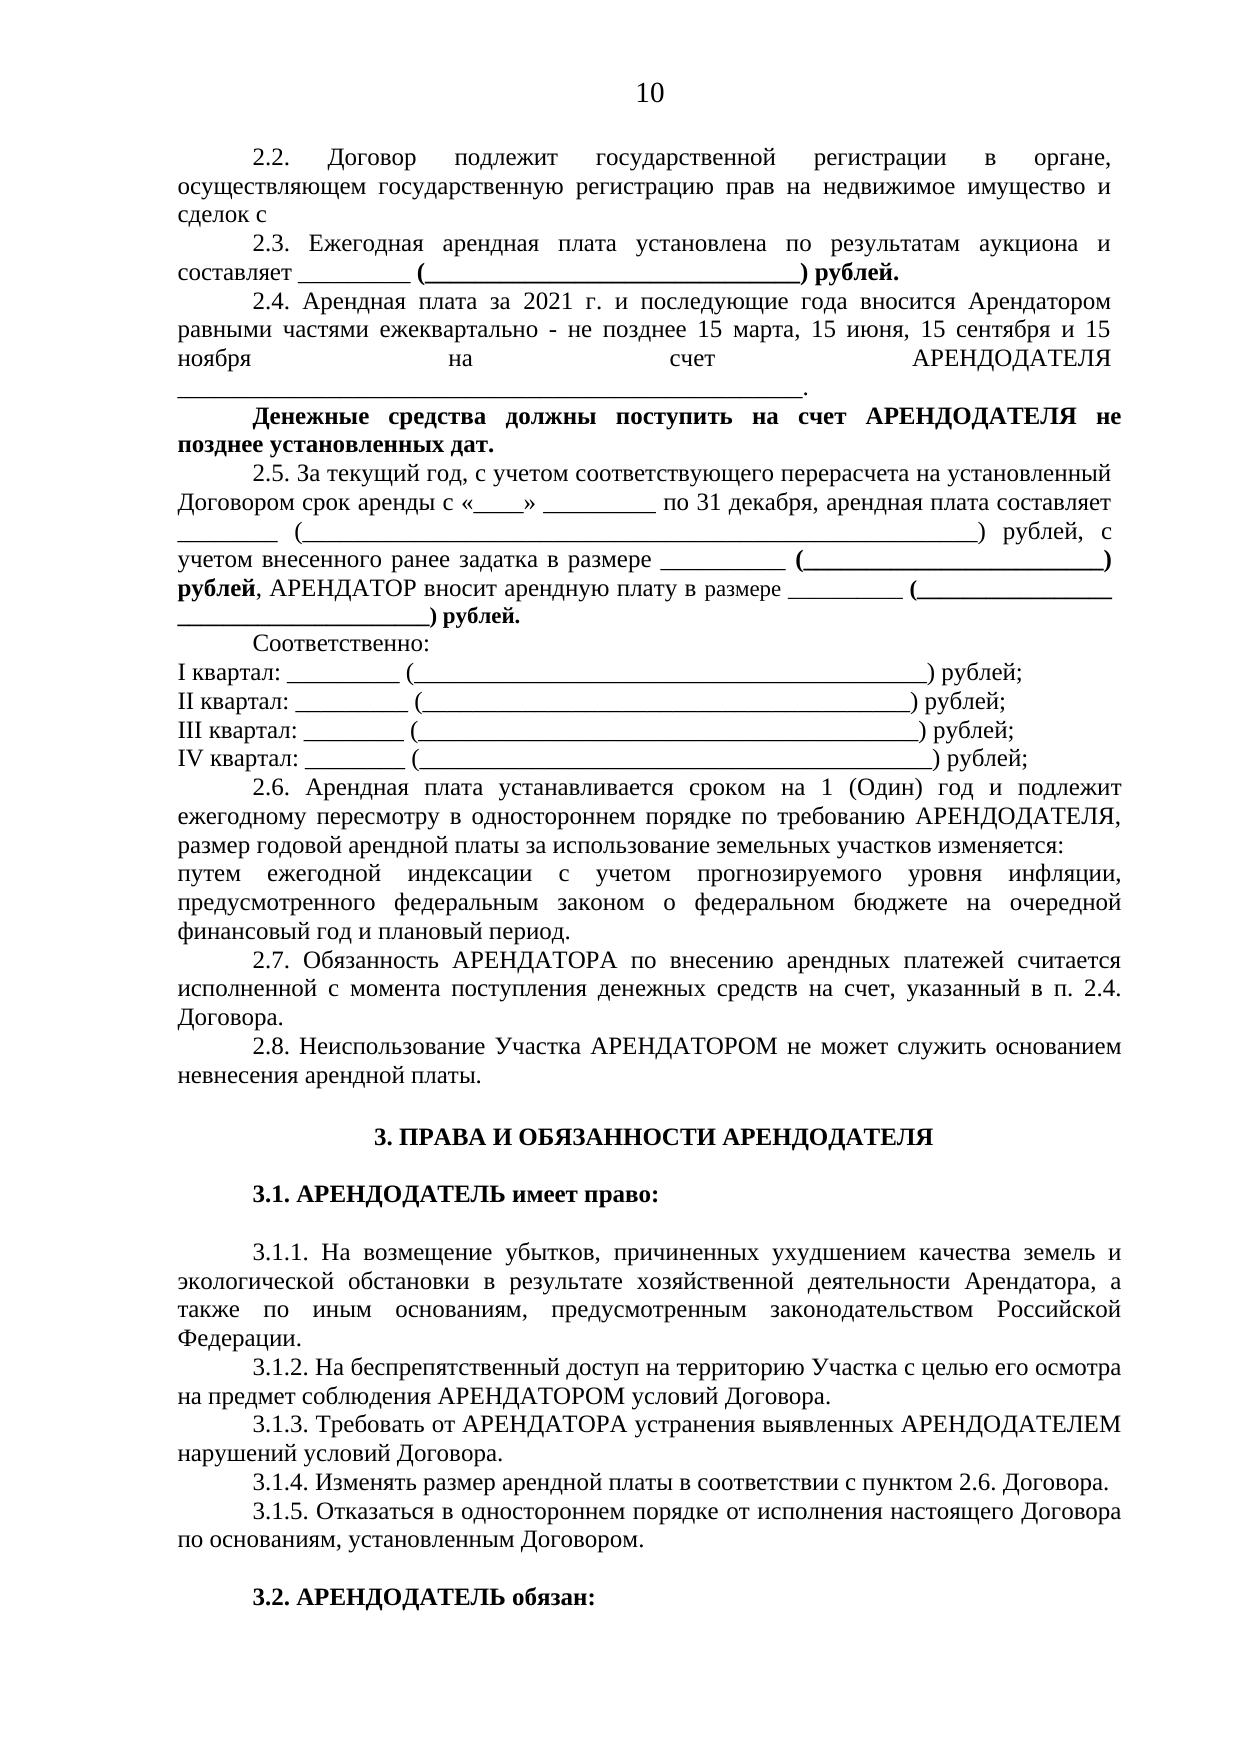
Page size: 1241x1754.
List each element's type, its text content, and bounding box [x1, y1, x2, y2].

text Соответственно: [177, 628, 1112, 657]
text III квартал: ________ (________________________________________) рублей; [177, 715, 1112, 743]
text 3.1. АРЕНДОДАТЕЛЬ имеет право: [177, 1179, 1131, 1208]
text 2.6. Арендная плата устанавливается сроком на 1 (Один) год и подлежит ежегодному пересмотру в одностороннем порядке по требованию АРЕНДОДАТЕЛЯ, размер годовой арендной платы за использование земельных участков изменяется: [177, 772, 1122, 858]
text IV квартал: ________ (_________________________________________) рублей; [177, 743, 1112, 772]
text 3.1.2. На беспрепятственный доступ на территорию Участка с целью его осмотра на предмет соблюдения АРЕНДАТОРОМ условий Договора. [177, 1352, 1122, 1409]
text 2.3. Ежегодная арендная плата установлена по результатам аукциона и составляет _________ (______________________________) рублей. [177, 228, 1112, 286]
text 3.1.3. Требовать от АРЕНДАТОРА устранения выявленных АРЕНДОДАТЕЛЕМ нарушений условий Договора. [177, 1409, 1122, 1467]
text путем ежегодной индексации с учетом прогнозируемого уровня инфляции, предусмотренного федеральным законом о федеральном бюджете на очередной финансовый год и плановый период. [177, 858, 1122, 945]
text 2.7. Обязанность АРЕНДАТОРА по внесению арендных платежей считается исполненной с момента поступления денежных средств на счет, указанный в п. 2.4. Договора. [177, 945, 1122, 1031]
text II квартал: _________ (_______________________________________) рублей; [177, 686, 1112, 715]
text 3.1.4. Изменять размер арендной платы в соответствии с пунктом 2.6. Договора. [177, 1467, 1131, 1496]
text I квартал: _________ (_________________________________________) рублей; [177, 657, 1112, 686]
text 3.2. АРЕНДОДАТЕЛЬ обязан: [177, 1582, 1131, 1611]
text 3. ПРАВА И ОБЯЗАННОСТИ АРЕНДОДАТЕЛЯ [177, 1122, 1131, 1151]
text 2.5. За текущий год, с учетом соответствующего перерасчета на установленный Договором срок аренды с «____» _________ по 31 декабря, арендная плата составляет ________ (______________________________________________________) рублей, с учетом внесенного ранее задатка в размере __________ (________________________) рублей, АРЕНДАТОР вносит арендную плату в размере __________ (_________________ ______________________) рублей. [177, 458, 1112, 628]
text Денежные средства должны поступить на счет АРЕНДОДАТЕЛЯ не позднее установленных дат. [177, 401, 1122, 458]
text 2.4. Арендная плата за 2021 г. и последующие года вносится Арендатором равными частями ежеквартально - не позднее 15 марта, 15 июня, 15 сентября и 15 ноября на счет АРЕНДОДАТЕЛЯ __________________________________________________. [177, 286, 1112, 401]
text 3.1.1. На возмещение убытков, причиненных ухудшением качества земель и экологической обстановки в результате хозяйственной деятельности Арендатора, а также по иным основаниям, предусмотренным законодательством Российской Федерации. [177, 1237, 1122, 1352]
text 2.8. Неиспользование Участка АРЕНДАТОРОМ не может служить основанием невнесения арендной платы. [177, 1031, 1122, 1088]
text 3.1.5. Отказаться в одностороннем порядке от исполнения настоящего Договора по основаниям, установленным Договором. [177, 1496, 1122, 1553]
text 2.2. Договор подлежит государственной регистрации в органе, осуществляющем государственную регистрацию прав на недвижимое имущество и сделок с [177, 142, 1112, 228]
